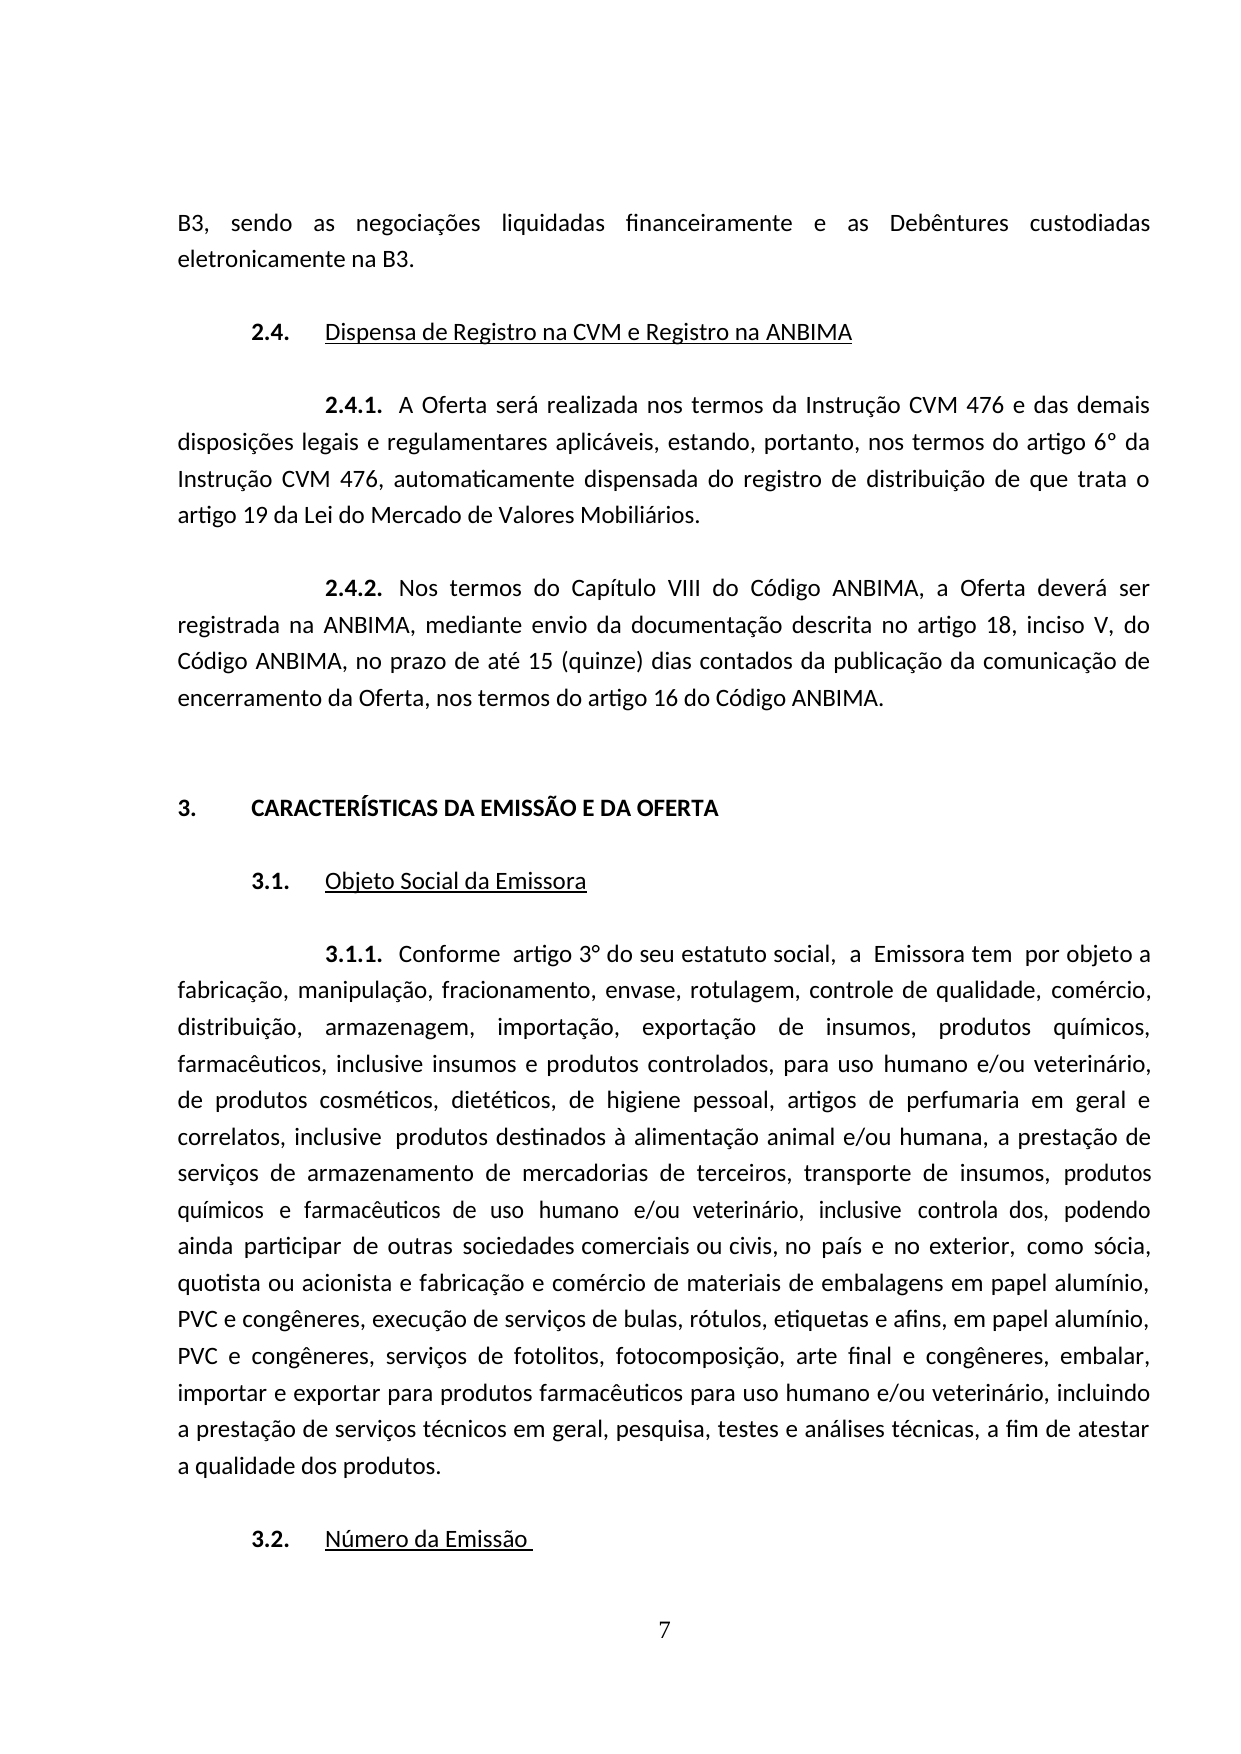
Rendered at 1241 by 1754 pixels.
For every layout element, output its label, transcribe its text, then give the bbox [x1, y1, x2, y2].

list Número da Emissão [177, 1523, 1152, 1553]
list CARACTERÍSTICAS DA EMISSÃO E DA OFERTA [177, 792, 1152, 822]
list Nos termos do Capítulo VIII do Código ANBIMA, a Oferta deverá ser registrada na ANBIMA, mediante envio da documentação descrita no artigo 18, inciso V, do Código ANBIMA, no prazo de até 15 (quinze) dias contados da publicação da comunicação de encerramento da Oferta, nos termos do artigo 16 do Código ANBIMA. [177, 572, 1152, 713]
list Conforme artigo 3° do seu estatuto social, a Emissora tem por objeto a fabricação, manipulação, fracionamento, envase, rotulagem, controle de qualidade, comércio, distribuição, armazenagem, importação, exportação de insumos, produtos químicos, farmacêuticos, inclusive insumos e produtos controlados, para uso humano e/ou veterinário, de produtos cosméticos, dietéticos, de higiene pessoal, artigos de perfumaria em geral e correlatos, inclusive produtos destinados à alimentação animal e/ou humana, a prestação de serviços de armazenamento de mercadorias de terceiros, transporte de insumos, produtos químicos e farmacêuticos de uso humano e/ou veterinário, inclusive controla dos, podendo ainda participar de outras sociedades comerciais ou civis, no país e no exterior, como sócia, quotista ou acionista e fabricação e comércio de materiais de embalagens em papel alumínio, PVC e congêneres, execução de serviços de bulas, rótulos, etiquetas e afins, em papel alumínio, PVC e congêneres, serviços de fotolitos, fotocomposição, arte final e congêneres, embalar, importar e exportar para produtos farmacêuticos para uso humano e/ou veterinário, incluindo a prestação de serviços técnicos em geral, pesquisa, testes e análises técnicas, a fim de atestar a qualidade dos produtos. [177, 938, 1152, 1480]
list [177, 207, 1152, 274]
list A Oferta será realizada nos termos da Instrução CVM 476 e das demais disposições legais e regulamentares aplicáveis, estando, portanto, nos termos do artigo 6º da Instrução CVM 476, automaticamente dispensada do registro de distribuição de que trata o artigo 19 da Lei do Mercado de Valores Mobiliários. [177, 389, 1152, 530]
list Objeto Social da Emissora [177, 865, 1152, 895]
list Dispensa de Registro na CVM e Registro na ANBIMA [177, 316, 1152, 347]
